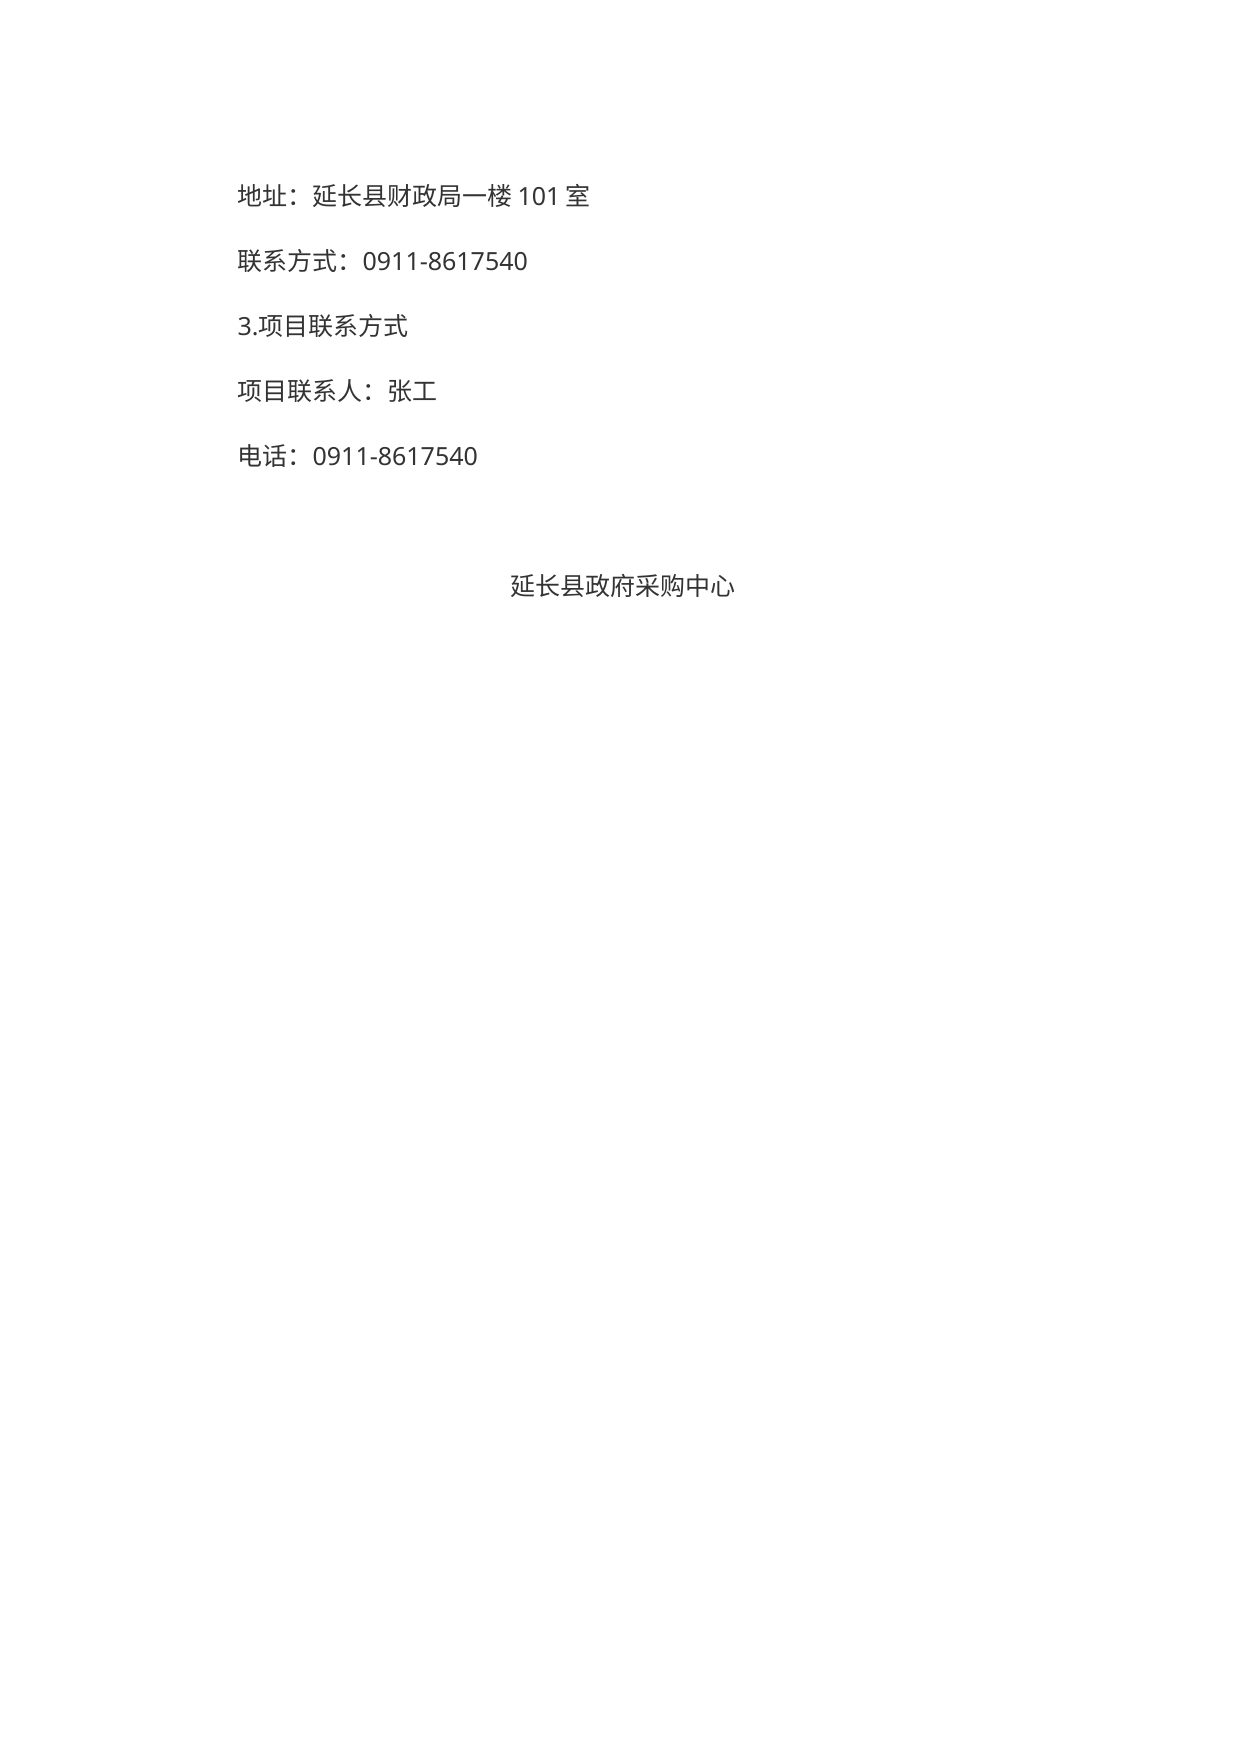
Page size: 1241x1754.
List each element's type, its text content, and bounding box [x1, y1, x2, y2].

text 地址：延长县财政局一楼101室 [187, 162, 1053, 227]
text 项目联系人：张工 [187, 357, 1053, 422]
text 联系方式：0911-8617540 [187, 227, 1053, 292]
subtitle 3.项目联系方式 [187, 292, 1053, 357]
text 延长县政府采购中心 [187, 552, 1053, 617]
text 电话：0911-8617540 [187, 422, 1053, 487]
